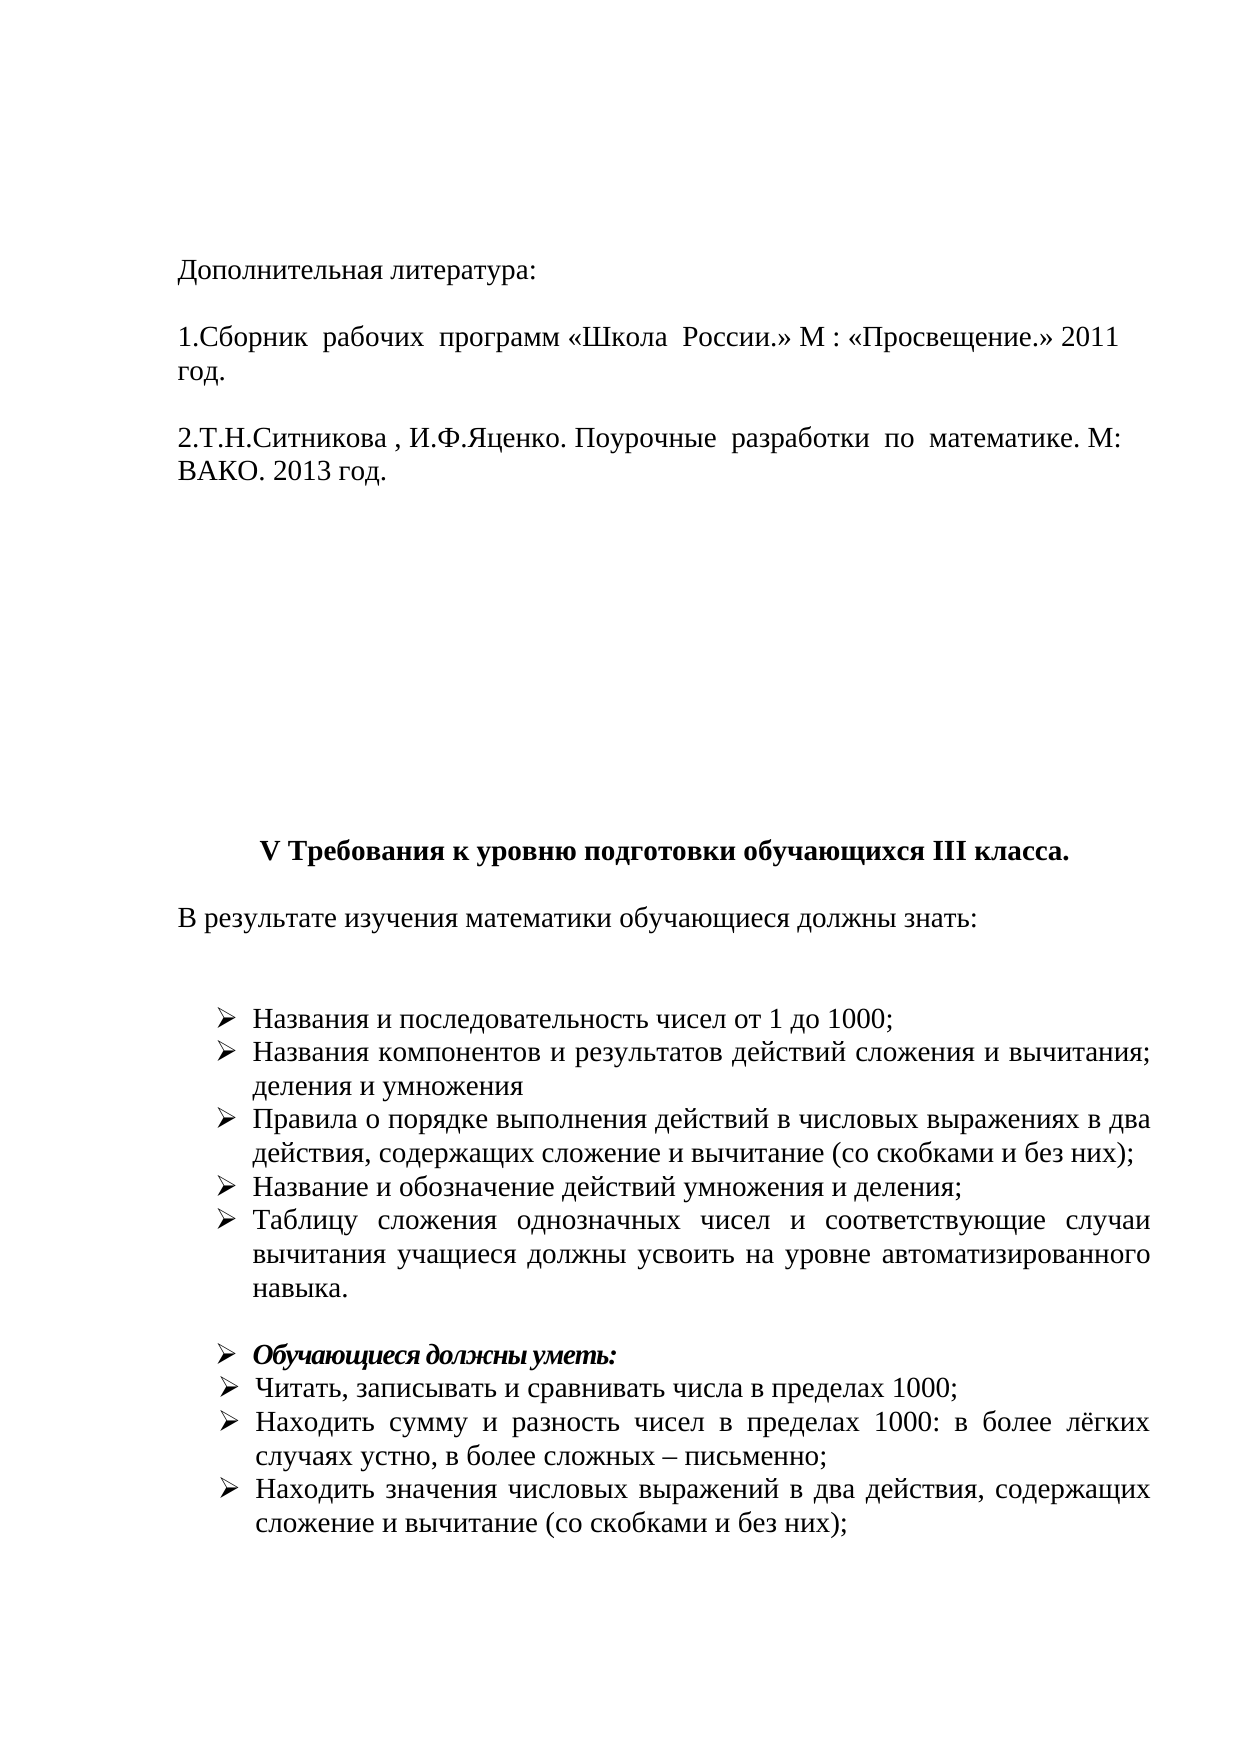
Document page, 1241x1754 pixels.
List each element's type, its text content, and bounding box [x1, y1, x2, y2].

list Читать, записывать и сравнивать числа в пределах 1000; [218, 1370, 1152, 1404]
text В результате изучения математики обучающиеся должны знать: [177, 900, 1152, 934]
list Находить сумму и разность чисел в пределах 1000: в более лёгких случаях устно, в более сложных – письменно; [218, 1404, 1152, 1471]
list Таблицу сложения однозначных чисел и соответствующие случаи вычитания учащиеся должны усвоить на уровне автоматизированного навыка. [215, 1202, 1152, 1303]
text 1.Сборник рабочих программ «Школа России.» М : «Просвещение.» 2011 год. [177, 319, 1152, 386]
text V Требования к уровню подготовки обучающихся III класса. [177, 833, 1152, 867]
list Находить значения числовых выражений в два действия, содержащих сложение и вычитание (со скобками и без них); [218, 1471, 1152, 1538]
list Правила о порядке выполнения действий в числовых выражениях в два действия, содержащих сложение и вычитание (со скобками и без них); [215, 1102, 1152, 1169]
list Названия компонентов и результатов действий сложения и вычитания; деления и умножения [215, 1034, 1152, 1102]
list Название и обозначение действий умножения и деления; [215, 1169, 1152, 1202]
list Названия и последовательность чисел от 1 до 1000; [215, 1001, 1152, 1034]
text Дополнительная литература: [177, 252, 1152, 286]
list Обучающиеся должны уметь: [215, 1337, 1152, 1370]
text 2.Т.Н.Ситникова , И.Ф.Яценко. Поурочные разработки по математике. М: ВАКО. 2013 год. [177, 420, 1152, 487]
